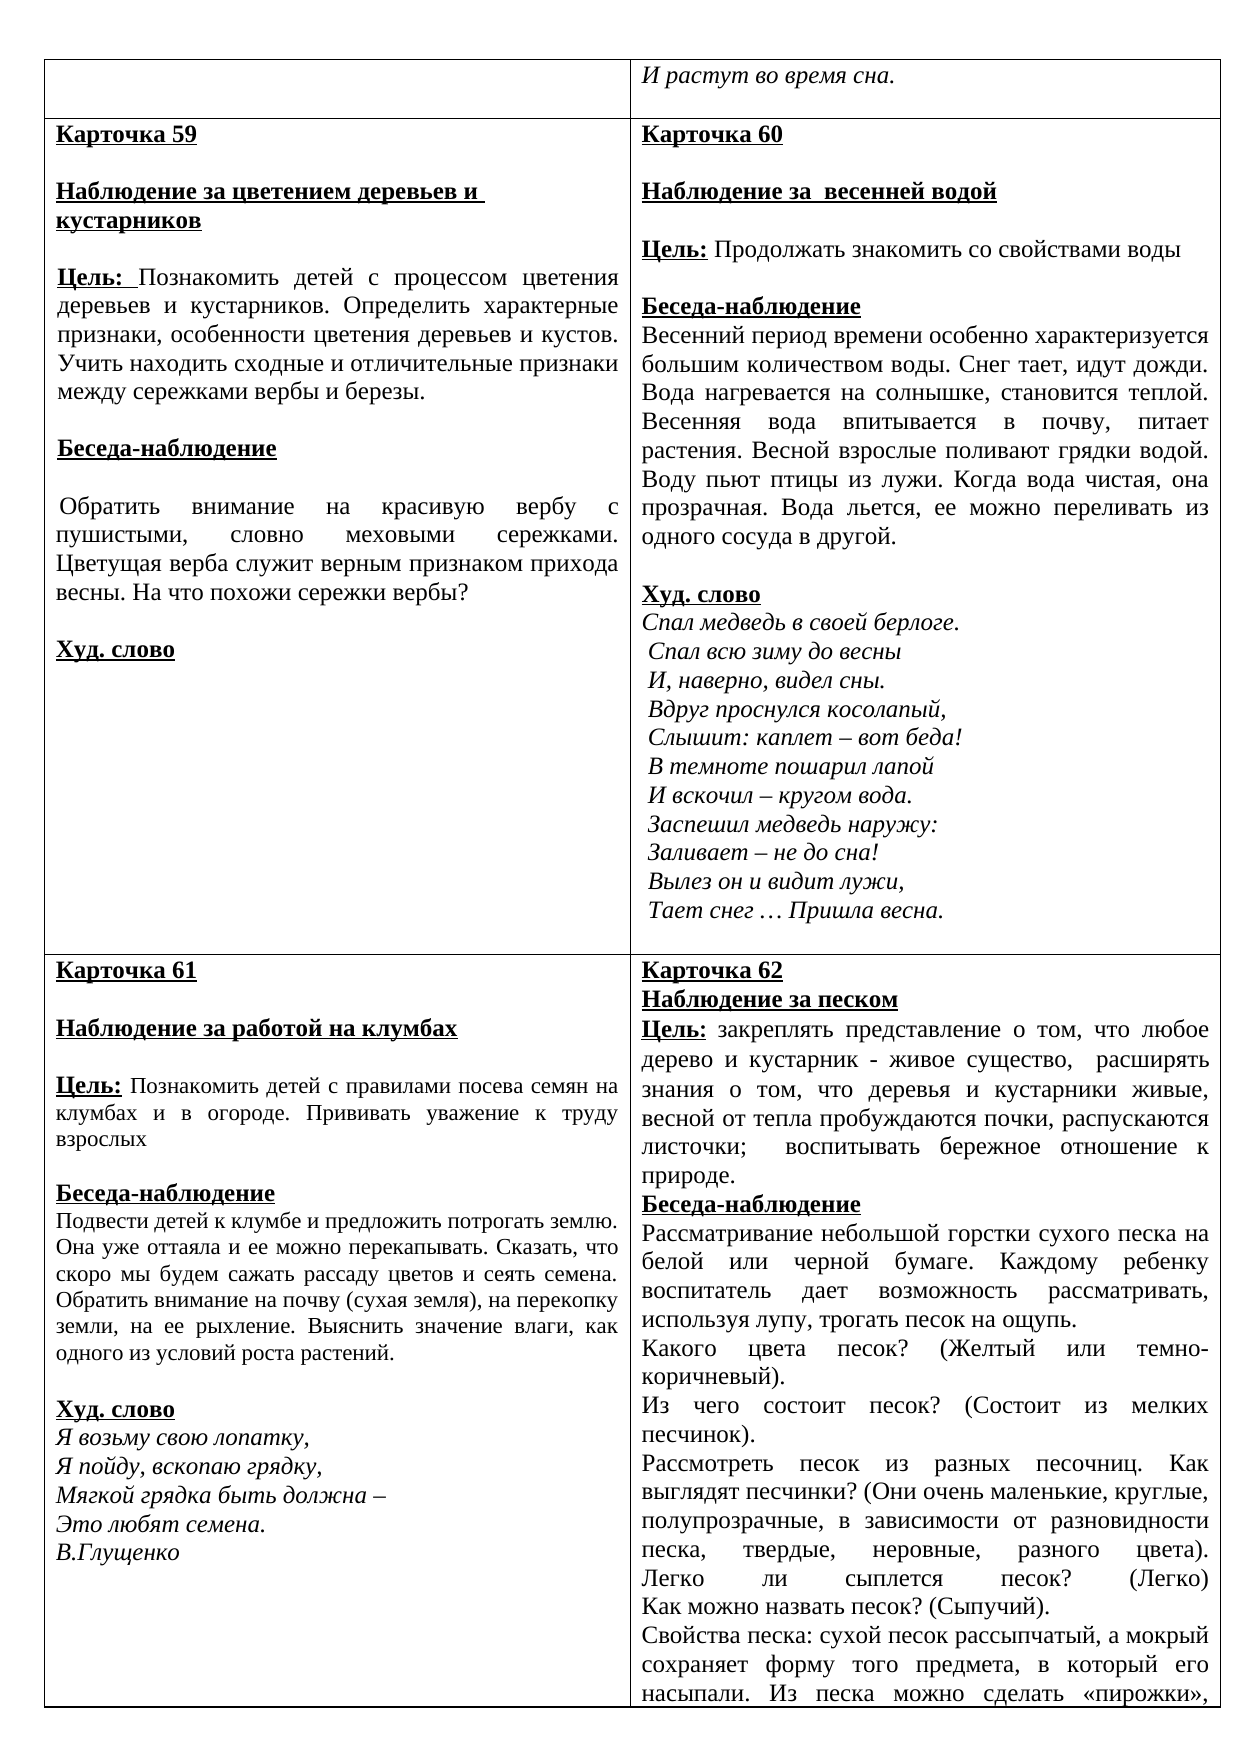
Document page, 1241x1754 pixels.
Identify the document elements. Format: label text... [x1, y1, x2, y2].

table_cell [45, 60, 630, 118]
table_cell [45, 955, 630, 1706]
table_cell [631, 955, 1220, 1706]
table_cell Карточка 59 Наблюдение за цветением деревьев и кустарников Цель: Познакомить детей с процессом цветения деревьев и кустарников. Определить характерные признаки, особенности цветения деревьев и кустов. Учить находить сходные и отличительные признаки между сережками вербы и березы. Беседа-наблюдение Обратить внимание на красивую вербу с пушистыми, словно меховыми сережками. Цветущая верба служит верным признаком прихода весны. На что похожи сережки вербы? Худ. слово [45, 119, 630, 954]
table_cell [631, 60, 1220, 118]
table_cell Карточка 60 Наблюдение за весенней водой Цель: Продолжать знакомить со свойствами воды Беседа-наблюдение Весенний период времени особенно характеризуется большим количеством воды. Снег тает, идут дожди. Вода нагревается на солнышке, становится теплой. Весенняя вода впитывается в почву, питает растения. Весной взрослые поливают грядки водой. Воду пьют птицы из лужи. Когда вода чистая, она прозрачная. Вода льется, ее можно переливать из одного сосуда в другой. Худ. слово Спал медведь в своей берлоге. Спал всю зиму до весны И, наверно, видел сны. Вдруг проснулся косолапый, Слышит: каплет – вот беда! В темноте пошарил лапой И вскочил – кругом вода. Заспешил медведь наружу: Заливает – не до сна! Вылез он и видит лужи, Тает снег … Пришла весна. [631, 119, 1220, 954]
